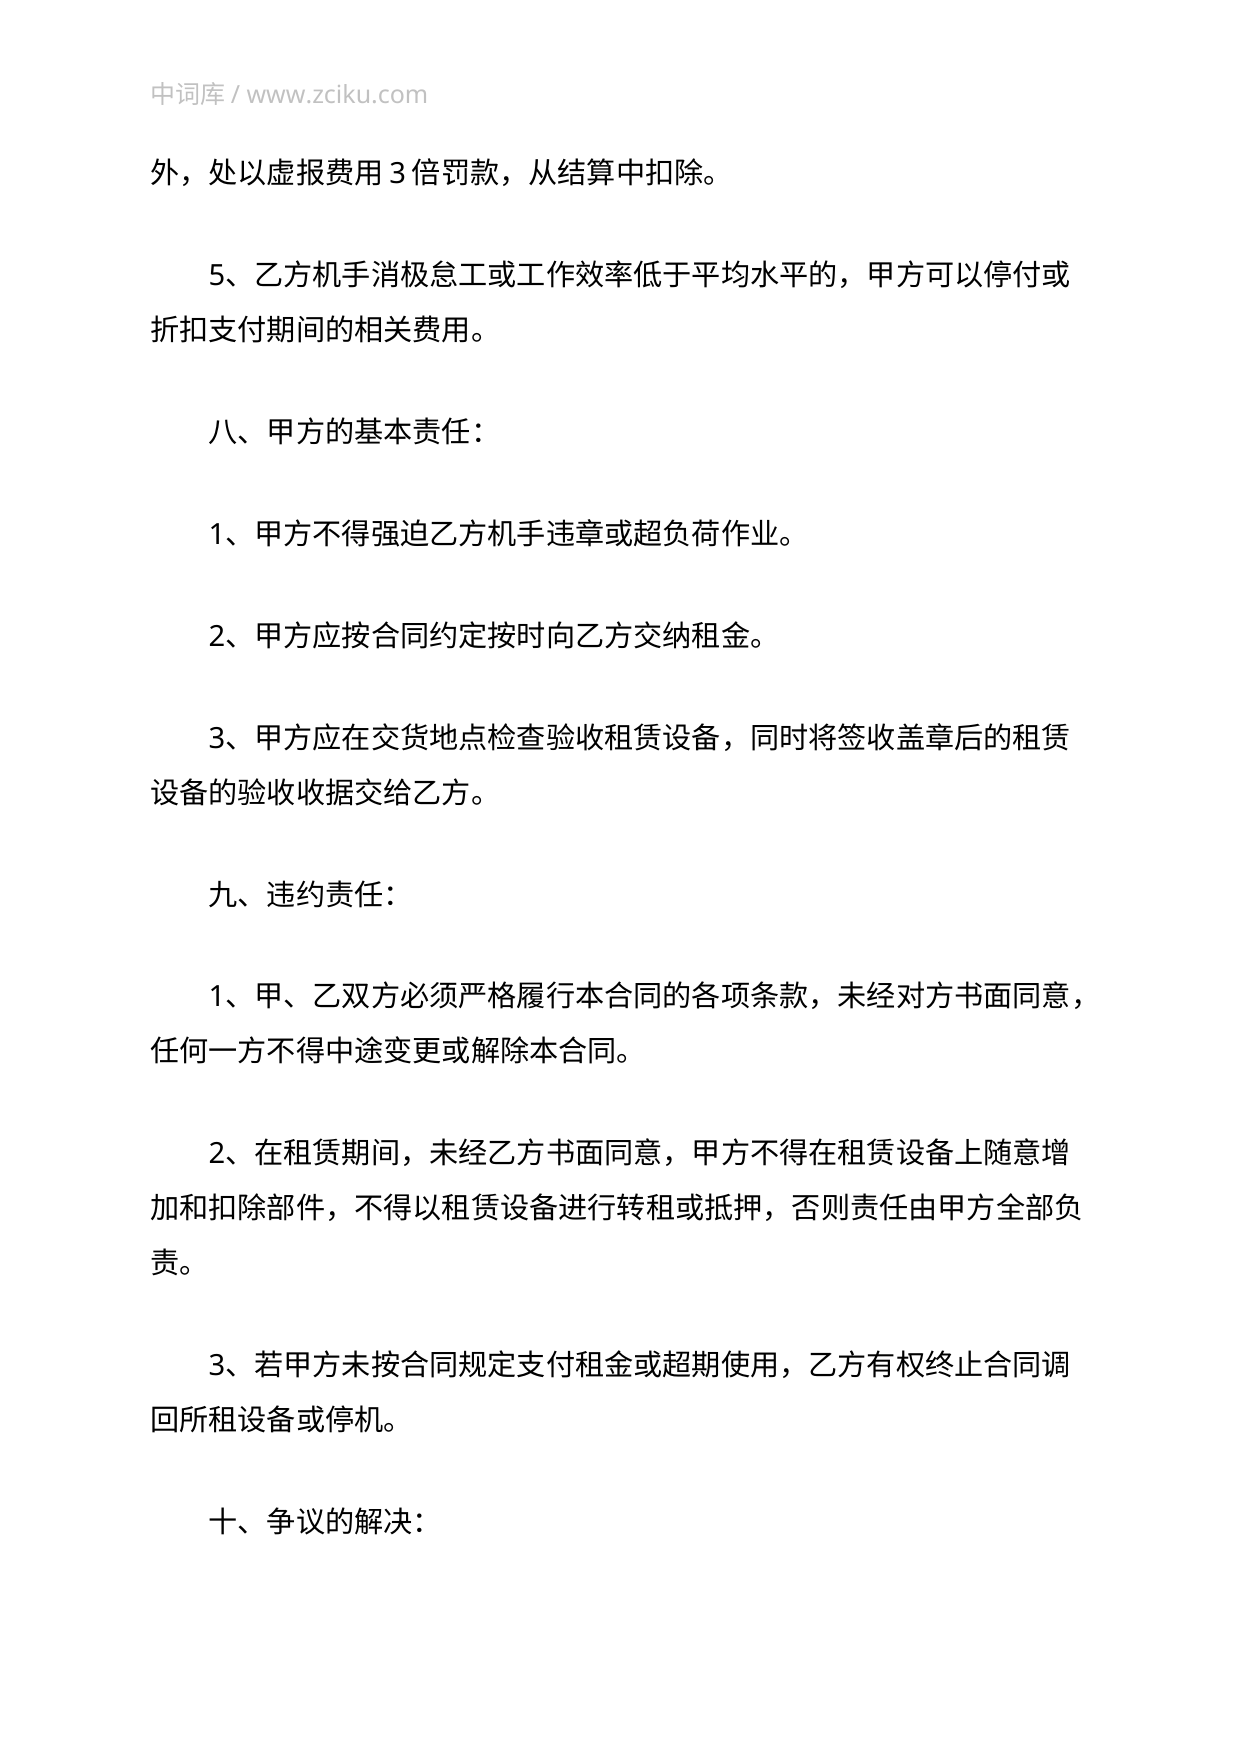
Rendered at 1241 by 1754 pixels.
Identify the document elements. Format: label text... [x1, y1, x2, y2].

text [150, 150, 1090, 192]
text 5、乙方机手消极怠工或工作效率低于平均水平的，甲方可以停付或折扣支付期间的相关费用。 [150, 252, 1090, 349]
text 十、争议的解决： [150, 1498, 1090, 1541]
text 3、若甲方未按合同规定支付租金或超期使用，乙方有权终止合同调回所租设备或停机。 [150, 1341, 1090, 1439]
text 3、甲方应在交货地点检查验收租赁设备，同时将签收盖章后的租赁设备的验收收据交给乙方。 [150, 714, 1090, 812]
text 九、违约责任： [150, 871, 1090, 913]
text 1、甲方不得强迫乙方机手违章或超负荷作业。 [150, 511, 1090, 553]
text 八、甲方的基本责任： [150, 409, 1090, 451]
text 2、甲方应按合同约定按时向乙方交纳租金。 [150, 612, 1090, 655]
text 1、甲、乙双方必须严格履行本合同的各项条款，未经对方书面同意，任何一方不得中途变更或解除本合同。 [150, 973, 1090, 1070]
text 2、在租赁期间，未经乙方书面同意，甲方不得在租赁设备上随意增加和扣除部件，不得以租赁设备进行转租或抵押，否则责任由甲方全部负责。 [150, 1130, 1090, 1282]
